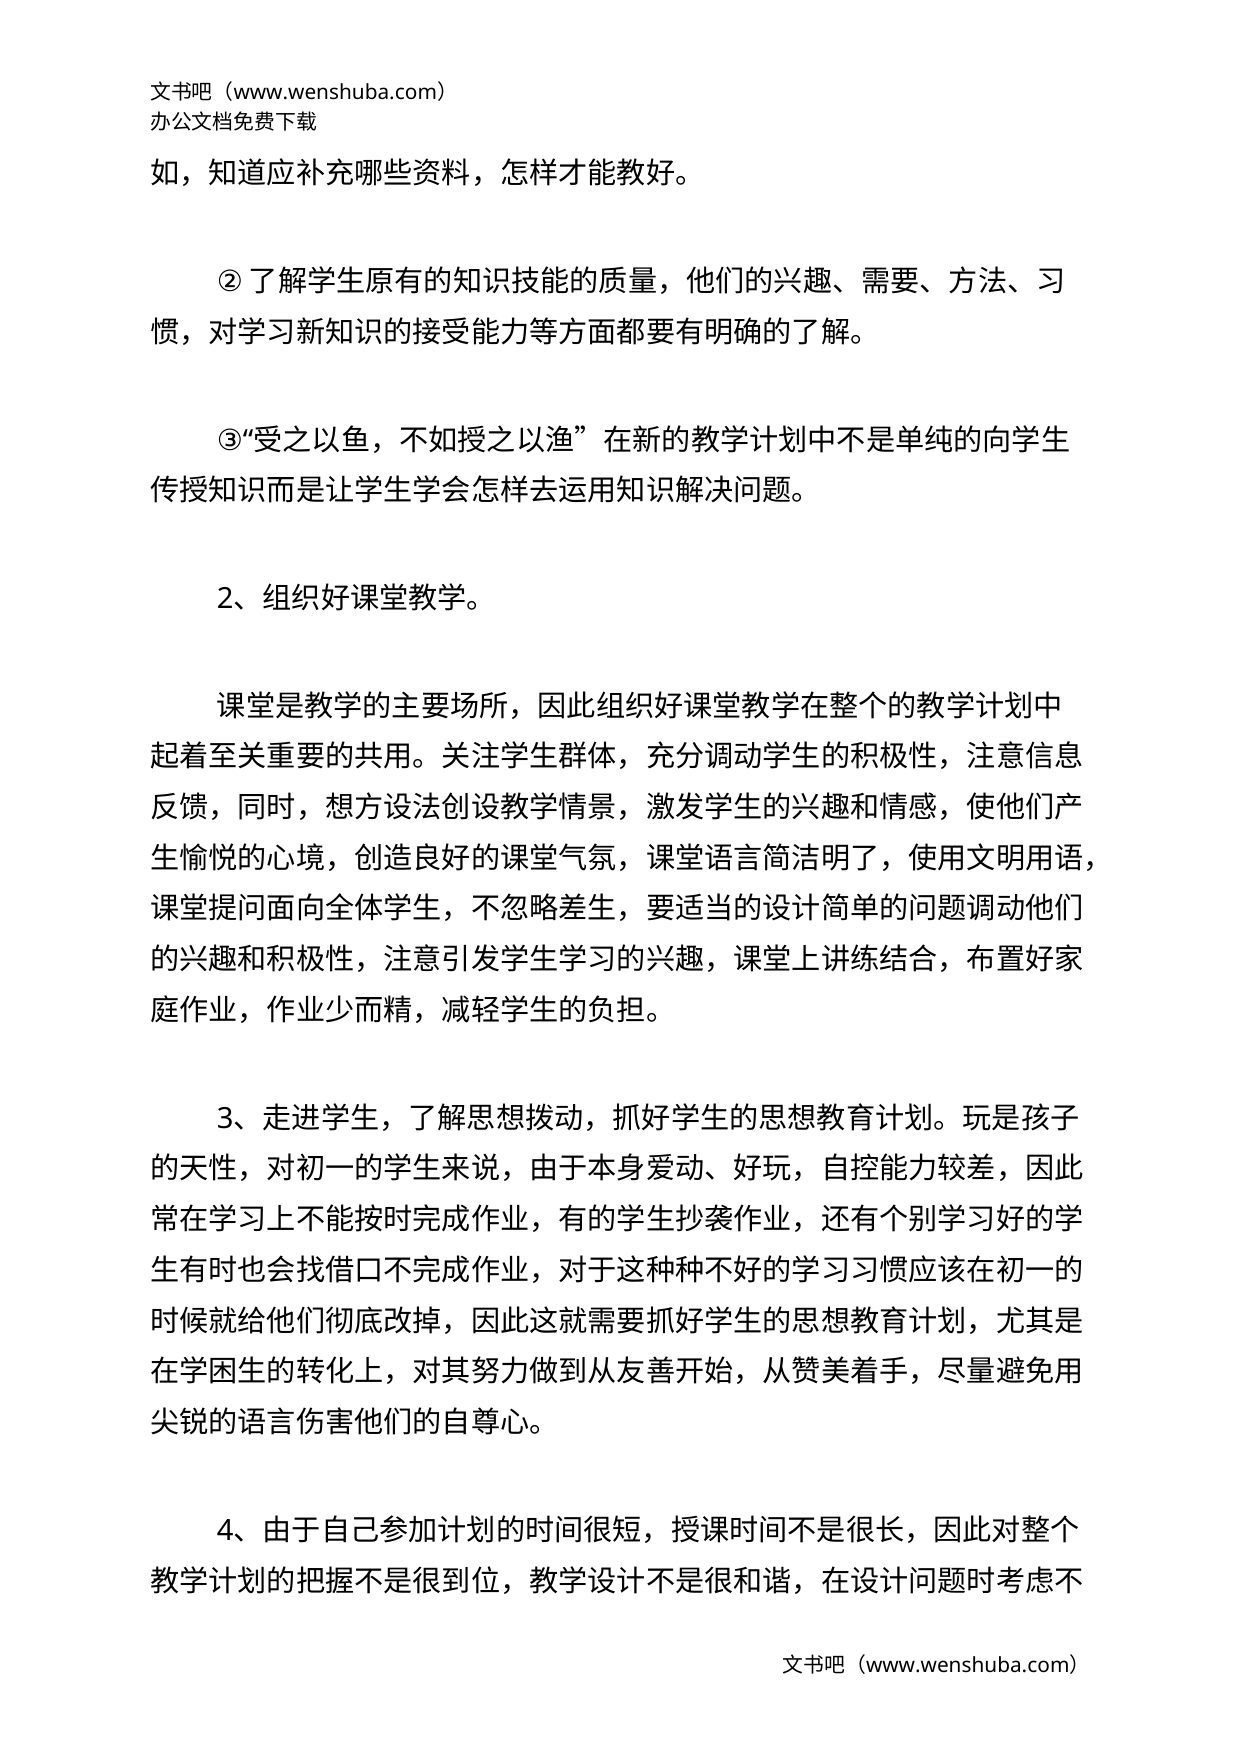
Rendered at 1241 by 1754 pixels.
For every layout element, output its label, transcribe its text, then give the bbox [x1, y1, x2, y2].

text 2、组织好课堂教学。 [150, 574, 1090, 617]
text ③“受之以鱼，不如授之以渔”在新的教学计划中不是单纯的向学生传授知识而是让学生学会怎样去运用知识解决问题。 [150, 416, 1090, 509]
text 3、走进学生，了解思想拨动，抓好学生的思想教育计划。玩是孩子的天性，对初一的学生来说，由于本身爱动、好玩，自控能力较差，因此常在学习上不能按时完成作业，有的学生抄袭作业，还有个别学习好的学生有时也会找借口不完成作业，对于这种种不好的学习习惯应该在初一的时候就给他们彻底改掉，因此这就需要抓好学生的思想教育计划，尤其是在学困生的转化上，对其努力做到从友善开始，从赞美着手，尽量避免用尖锐的语言伤害他们的自尊心。 [150, 1094, 1090, 1441]
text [150, 1506, 1090, 1599]
text 课堂是教学的主要场所，因此组织好课堂教学在整个的教学计划中起着至关重要的共用。关注学生群体，充分调动学生的积极性，注意信息反馈，同时，想方设法创设教学情景，激发学生的兴趣和情感，使他们产生愉悦的心境，创造良好的课堂气氛，课堂语言简洁明了，使用文明用语，课堂提问面向全体学生，不忽略差生，要适当的设计简单的问题调动他们的兴趣和积极性，注意引发学生学习的兴趣，课堂上讲练结合，布置好家庭作业，作业少而精，减轻学生的负担。 [150, 682, 1090, 1029]
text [150, 150, 1090, 192]
text ②了解学生原有的知识技能的质量，他们的兴趣、需要、方法、习惯，对学习新知识的接受能力等方面都要有明确的了解。 [150, 258, 1090, 351]
